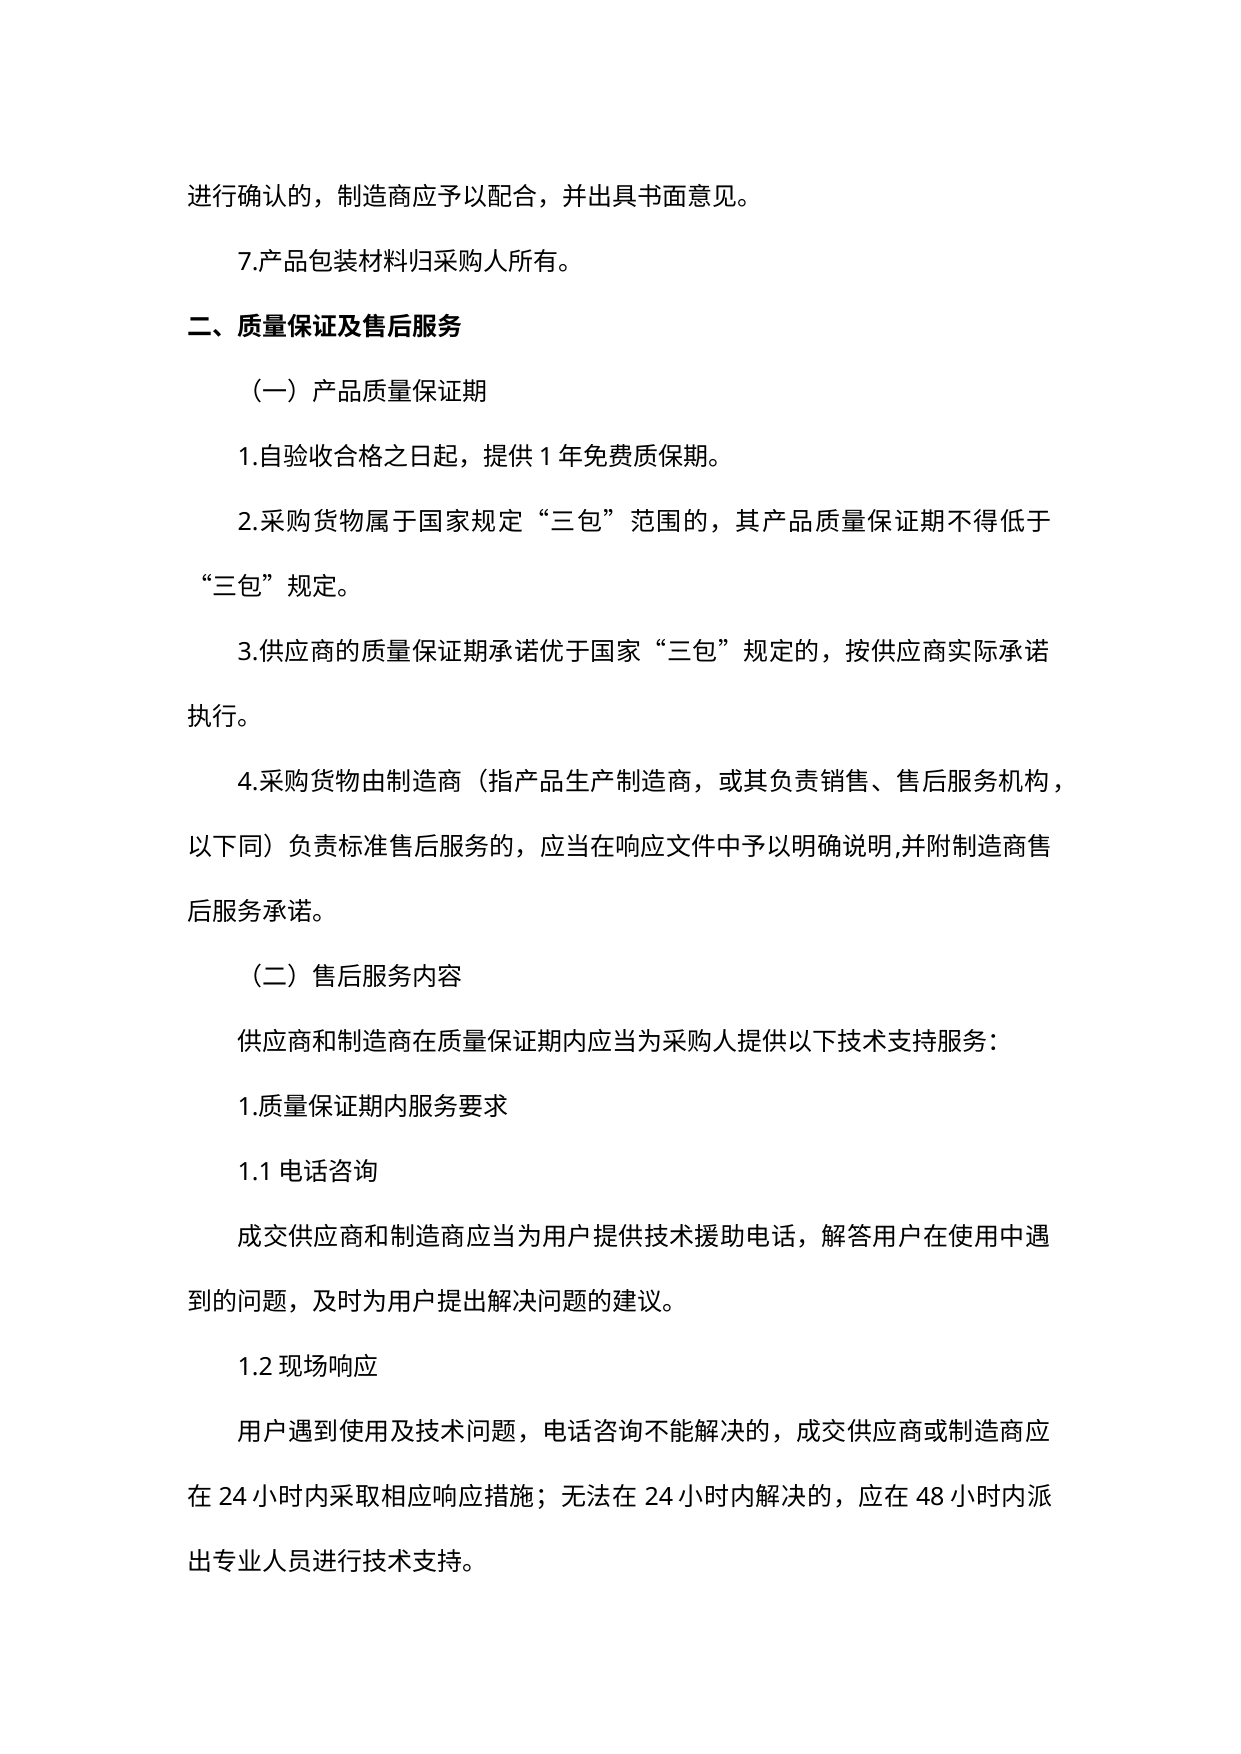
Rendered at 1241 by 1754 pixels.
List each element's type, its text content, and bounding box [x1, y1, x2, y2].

text 用户遇到使用及技术问题，电话咨询不能解决的，成交供应商或制造商应在24小时内采取相应响应措施；无法在24小时内解决的，应在48小时内派出专业人员进行技术支持。 [187, 1397, 1053, 1592]
text 1.1电话咨询 [187, 1137, 1053, 1202]
text 供应商和制造商在质量保证期内应当为采购人提供以下技术支持服务： [187, 1007, 1053, 1072]
text 成交供应商和制造商应当为用户提供技术援助电话，解答用户在使用中遇到的问题，及时为用户提出解决问题的建议。 [187, 1202, 1053, 1332]
text 1.2现场响应 [187, 1332, 1053, 1397]
text 4.采购货物由制造商（指产品生产制造商，或其负责销售、售后服务机构，以下同）负责标准售后服务的，应当在响应文件中予以明确说明,并附制造商售后服务承诺。 [187, 747, 1053, 942]
text 3.供应商的质量保证期承诺优于国家“三包”规定的，按供应商实际承诺执行。 [187, 617, 1053, 747]
text （一）产品质量保证期 [187, 357, 1053, 422]
text 1.质量保证期内服务要求 [187, 1072, 1053, 1137]
subtitle 二、质量保证及售后服务 [187, 292, 1053, 357]
text 2.采购货物属于国家规定“三包”范围的，其产品质量保证期不得低于“三包”规定。 [187, 487, 1053, 617]
text （二）售后服务内容 [187, 942, 1053, 1007]
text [187, 162, 1053, 227]
text 1.自验收合格之日起，提供1年免费质保期。 [187, 422, 1053, 487]
text 7.产品包装材料归采购人所有。 [187, 227, 1053, 292]
